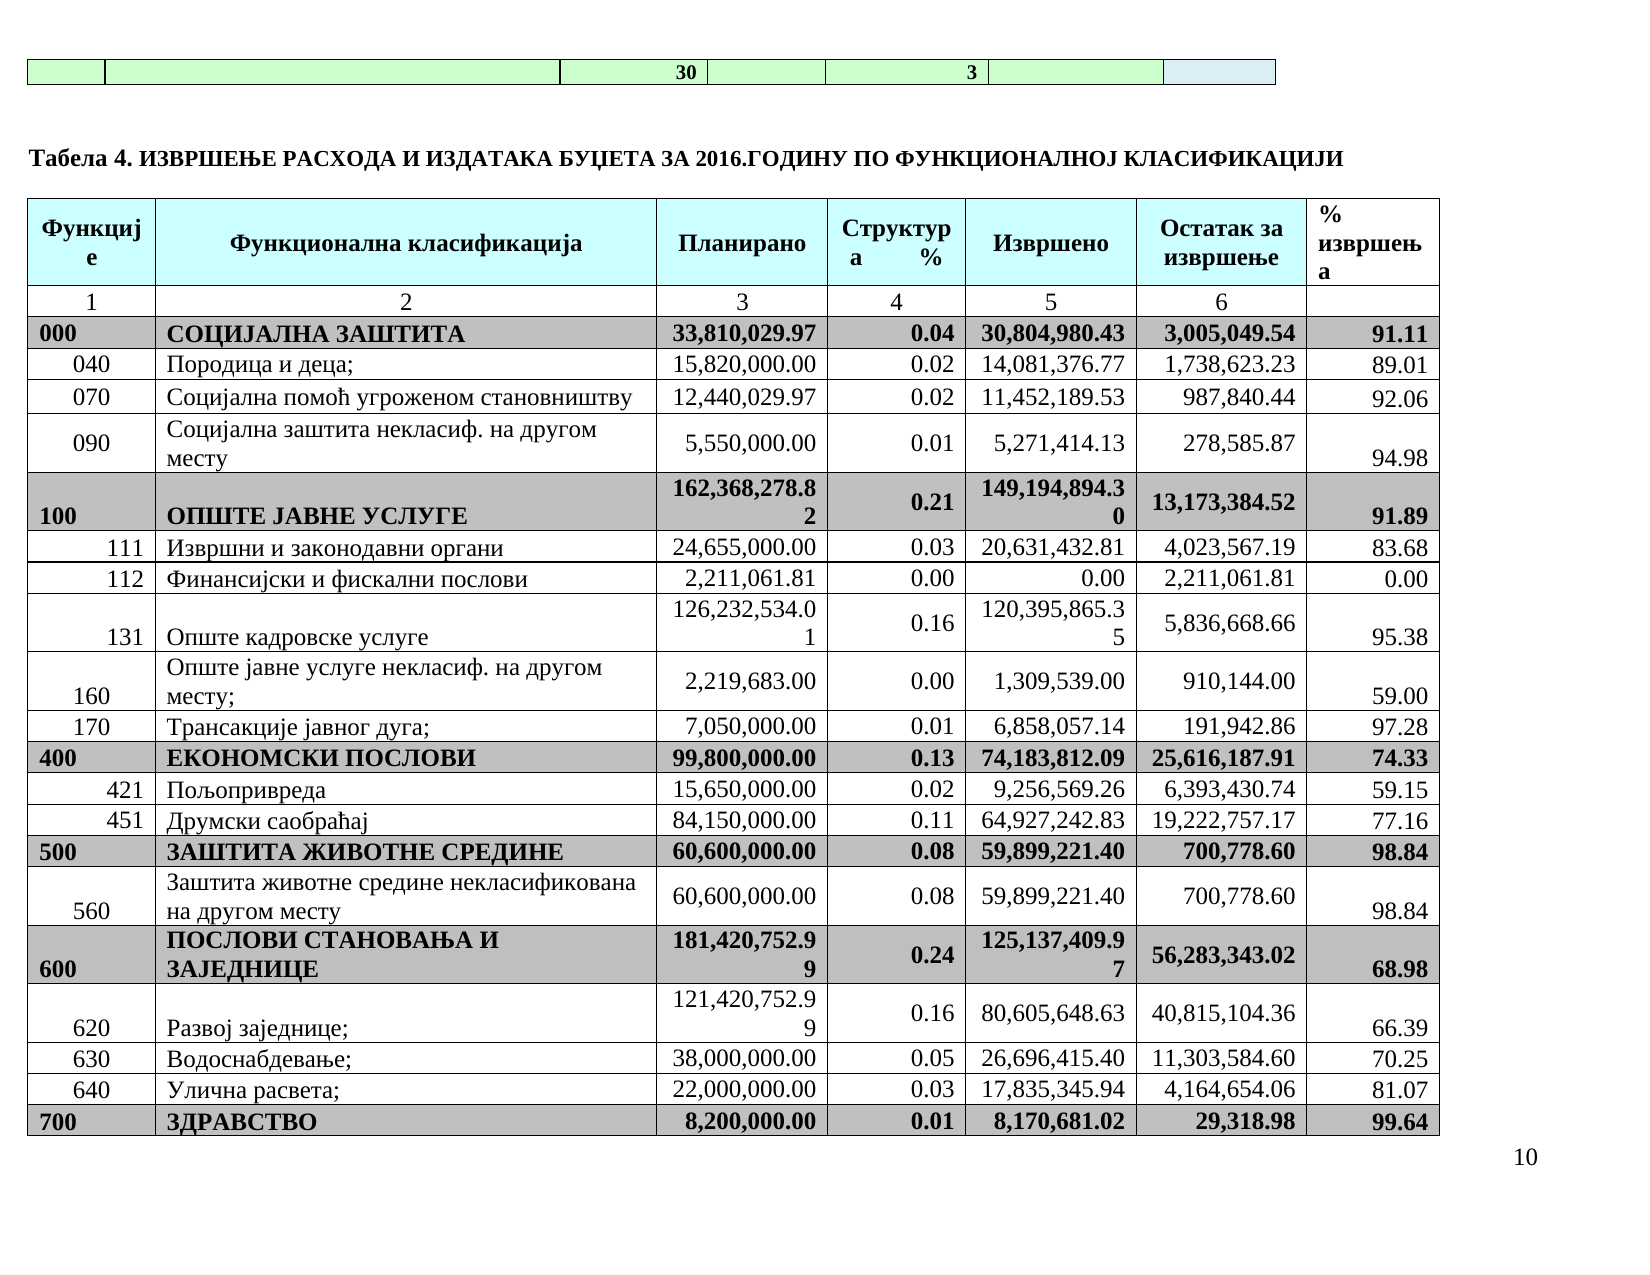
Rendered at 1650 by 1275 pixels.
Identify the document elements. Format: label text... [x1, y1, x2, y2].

table_cell 6,393,430.74 [1137, 773, 1306, 803]
table_cell Водоснабдевање; [156, 1043, 656, 1073]
table_cell 700,778.60 [1137, 867, 1306, 924]
table_cell 278,585.87 [1137, 414, 1306, 472]
table_cell Опште јавне услуге некласиф. на другом месту; [156, 652, 656, 710]
table_cell 80,605,648.63 [966, 984, 1136, 1042]
table_cell 0.02 [828, 349, 965, 379]
table_cell 0.08 [828, 836, 965, 866]
table_cell 91.89 [1307, 473, 1439, 530]
table_cell 30,804,980.43 [966, 317, 1136, 348]
table_cell 100 [28, 473, 155, 530]
table_cell 11,303,584.60 [1137, 1043, 1306, 1073]
table_cell 1 [28, 286, 155, 316]
table_cell 0.05 [828, 1043, 965, 1073]
table_cell ЗАШТИТА ЖИВОТНЕ СРЕДИНЕ [156, 836, 656, 866]
table_cell 6,858,057.14 [966, 711, 1136, 741]
table_cell 125,137,409.97 [966, 926, 1136, 983]
table_cell 700 [28, 1105, 155, 1135]
table_cell 94.98 [1307, 414, 1439, 472]
table_cell 8,170,681.02 [966, 1105, 1136, 1135]
table_cell 8,200,000.00 [657, 1105, 827, 1135]
table_cell ОПШТЕ ЈАВНЕ УСЛУГЕ [156, 473, 656, 530]
table_cell Породица и деца; [156, 349, 656, 379]
table_cell 3,005,049.54 [1137, 317, 1306, 348]
table_cell 33,810,029.97 [657, 317, 827, 348]
table_cell 84,150,000.00 [657, 805, 827, 835]
table_cell СОЦИЈАЛНА ЗАШТИТА [156, 317, 656, 348]
table_cell 4 [828, 286, 965, 316]
table_cell 0.02 [828, 773, 965, 803]
table_cell 987,840.44 [1137, 380, 1306, 413]
table_cell 640 [28, 1074, 155, 1104]
table_cell 0.01 [828, 414, 965, 472]
table_cell 56,283,343.02 [1137, 926, 1306, 983]
table_cell 630 [28, 1043, 155, 1073]
table_cell 0.04 [828, 317, 965, 348]
table_cell 29,318.98 [1137, 1105, 1306, 1135]
table_cell 160 [28, 652, 155, 710]
table_cell 1,309,539.00 [966, 652, 1136, 710]
table_cell 700,778.60 [1137, 836, 1306, 866]
table_cell 162,368,278.82 [657, 473, 827, 530]
table_cell 500 [28, 836, 155, 866]
table_cell 0.16 [828, 984, 965, 1042]
table_cell 40,815,104.36 [1137, 984, 1306, 1042]
table_cell 26,696,415.40 [966, 1043, 1136, 1073]
text Табела 4. ИЗВРШЕЊЕ РАСХОДА И ИЗДАТАКА БУЏЕТА ЗА 2016.ГОДИНУ ПО ФУНКЦИОНАЛНОЈ КЛАСИФИКАЦИЈИ [28, 143, 1538, 171]
table_cell 4,164,654.06 [1137, 1074, 1306, 1104]
table_cell 451 [28, 805, 155, 835]
table_cell 421 [28, 773, 155, 803]
table_cell [28, 60, 104, 84]
table_cell 14,081,376.77 [966, 349, 1136, 379]
table_cell 121,420,752.99 [657, 984, 827, 1042]
table_cell 1,738,623.23 [1137, 349, 1306, 379]
table_cell 111 [28, 531, 155, 561]
table_cell Улична расвета; [156, 1074, 656, 1104]
table_cell 7,050,000.00 [657, 711, 827, 741]
table_cell [1307, 286, 1439, 316]
table_cell ЕКОНОМСКИ ПОСЛОВИ [156, 742, 656, 772]
table_cell 2 [156, 286, 656, 316]
table_cell 81.07 [1307, 1074, 1439, 1104]
table_cell 126,232,534.01 [657, 594, 827, 651]
table_cell 59.15 [1307, 773, 1439, 803]
table_cell 66.39 [1307, 984, 1439, 1042]
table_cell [106, 60, 559, 84]
table_cell Заштита животне средине некласификована на другом месту [156, 867, 656, 924]
table_cell Социјална заштита некласиф. на другом месту [156, 414, 656, 472]
table_cell 99.64 [1307, 1105, 1439, 1135]
table_cell Финансијски и фискални послови [156, 563, 656, 593]
table_cell 560 [28, 867, 155, 924]
table_cell 74.33 [1307, 742, 1439, 772]
table_cell 2,211,061.81 [1137, 563, 1306, 593]
table_cell 3 [657, 286, 827, 316]
table_cell 2,211,061.81 [657, 563, 827, 593]
table_cell 000 [28, 317, 155, 348]
table_cell 15,650,000.00 [657, 773, 827, 803]
table_cell 600 [28, 926, 155, 983]
table_cell 4,023,567.19 [1137, 531, 1306, 561]
table_cell 11,452,189.53 [966, 380, 1136, 413]
table_cell 99,800,000.00 [657, 742, 827, 772]
table_cell 0.00 [828, 563, 965, 593]
table_cell Друмски саобраћај [156, 805, 656, 835]
table_cell 910,144.00 [1137, 652, 1306, 710]
table_cell 64,927,242.83 [966, 805, 1136, 835]
table_cell 13,173,384.52 [1137, 473, 1306, 530]
table_cell 24,655,000.00 [657, 531, 827, 561]
table_cell 100.0% [708, 60, 825, 84]
table_cell 120,395,865.35 [966, 594, 1136, 651]
table_header % извршења [1307, 199, 1439, 285]
table_header Функциje [28, 199, 155, 285]
table_cell 0.03 [828, 1074, 965, 1104]
table_cell 25,616,187.91 [1137, 742, 1306, 772]
table_cell 5,550,000.00 [657, 414, 827, 472]
table_cell Развој заједнице; [156, 984, 656, 1042]
table_cell 22,000,000.00 [657, 1074, 827, 1104]
table_cell 400 [28, 742, 155, 772]
table_cell 131 [28, 594, 155, 651]
table_cell 92.06 [1307, 380, 1439, 413]
table_cell 0.08 [828, 867, 965, 924]
table_cell 59.00 [1307, 652, 1439, 710]
table_cell 090 [28, 414, 155, 472]
table_cell 60,600,000.00 [657, 836, 827, 866]
table_cell 181,420,752.99 [657, 926, 827, 983]
table_cell 5 [966, 286, 1136, 316]
table_cell Опште кадровске услуге [156, 594, 656, 651]
table_cell 77.16 [1307, 805, 1439, 835]
table_header Извршено [966, 199, 1136, 285]
table_cell 0.11 [828, 805, 965, 835]
table_cell Извршни и законодавни органи [156, 531, 656, 561]
table_cell 89.01 [1307, 349, 1439, 379]
table_cell 0.16 [828, 594, 965, 651]
table_header Структура % [828, 199, 965, 285]
table_cell 0.21 [828, 473, 965, 530]
table_cell 149,194,894.30 [966, 473, 1136, 530]
table_cell 613,596,573 [826, 60, 988, 84]
table_cell 070 [28, 380, 155, 413]
table_cell 170 [28, 711, 155, 741]
table_cell 5,836,668.66 [1137, 594, 1306, 651]
table_cell 79.55 [1164, 60, 1275, 84]
table_cell ПОСЛОВИ СТАНОВАЊА И ЗАЈЕДНИЦЕ [156, 926, 656, 983]
table_cell 112 [28, 563, 155, 593]
table_cell 70.25 [1307, 1043, 1439, 1073]
table_cell 0.13 [828, 742, 965, 772]
table_cell 0.02 [828, 380, 965, 413]
table_cell 0.00 [828, 652, 965, 710]
table_cell 620 [28, 984, 155, 1042]
table_cell 6 [1137, 286, 1306, 316]
table_cell 771,380,030 [561, 60, 707, 84]
table_cell 040 [28, 349, 155, 379]
table_cell 0.24 [828, 926, 965, 983]
table_cell 5,271,414.13 [966, 414, 1136, 472]
table_cell 0.00 [966, 563, 1136, 593]
table_cell 0.03 [828, 531, 965, 561]
table_cell 0.00 [1307, 563, 1439, 593]
table_cell 20,631,432.81 [966, 531, 1136, 561]
table_cell 38,000,000.00 [657, 1043, 827, 1073]
table_cell 68.98 [1307, 926, 1439, 983]
table_cell 191,942.86 [1137, 711, 1306, 741]
table_cell 15,820,000.00 [657, 349, 827, 379]
table_cell 95.38 [1307, 594, 1439, 651]
table_cell 98.84 [1307, 836, 1439, 866]
table_cell 0.01 [828, 711, 965, 741]
table_header Остатак за извршење [1137, 199, 1306, 285]
table_cell 98.84 [1307, 867, 1439, 924]
table_header Функционална класификација [156, 199, 656, 285]
table_cell 83.68 [1307, 531, 1439, 561]
table_cell 17,835,345.94 [966, 1074, 1136, 1104]
table_cell 157,783,457 [989, 60, 1163, 84]
table_cell 59,899,221.40 [966, 867, 1136, 924]
table_cell ЗДРАВСТВО [156, 1105, 656, 1135]
table_cell 0.01 [828, 1105, 965, 1135]
table_cell 97.28 [1307, 711, 1439, 741]
table_cell 91.11 [1307, 317, 1439, 348]
table_cell 59,899,221.40 [966, 836, 1136, 866]
table_cell 74,183,812.09 [966, 742, 1136, 772]
table_cell Пољопривреда [156, 773, 656, 803]
table_cell 12,440,029.97 [657, 380, 827, 413]
table_cell Трансакције јавног дуга; [156, 711, 656, 741]
table_cell 60,600,000.00 [657, 867, 827, 924]
table_cell 2,219,683.00 [657, 652, 827, 710]
table_cell Социјална помоћ угроженом становништву [156, 380, 656, 413]
table_cell 9,256,569.26 [966, 773, 1136, 803]
table_header Планирано [657, 199, 827, 285]
table_cell 19,222,757.17 [1137, 805, 1306, 835]
